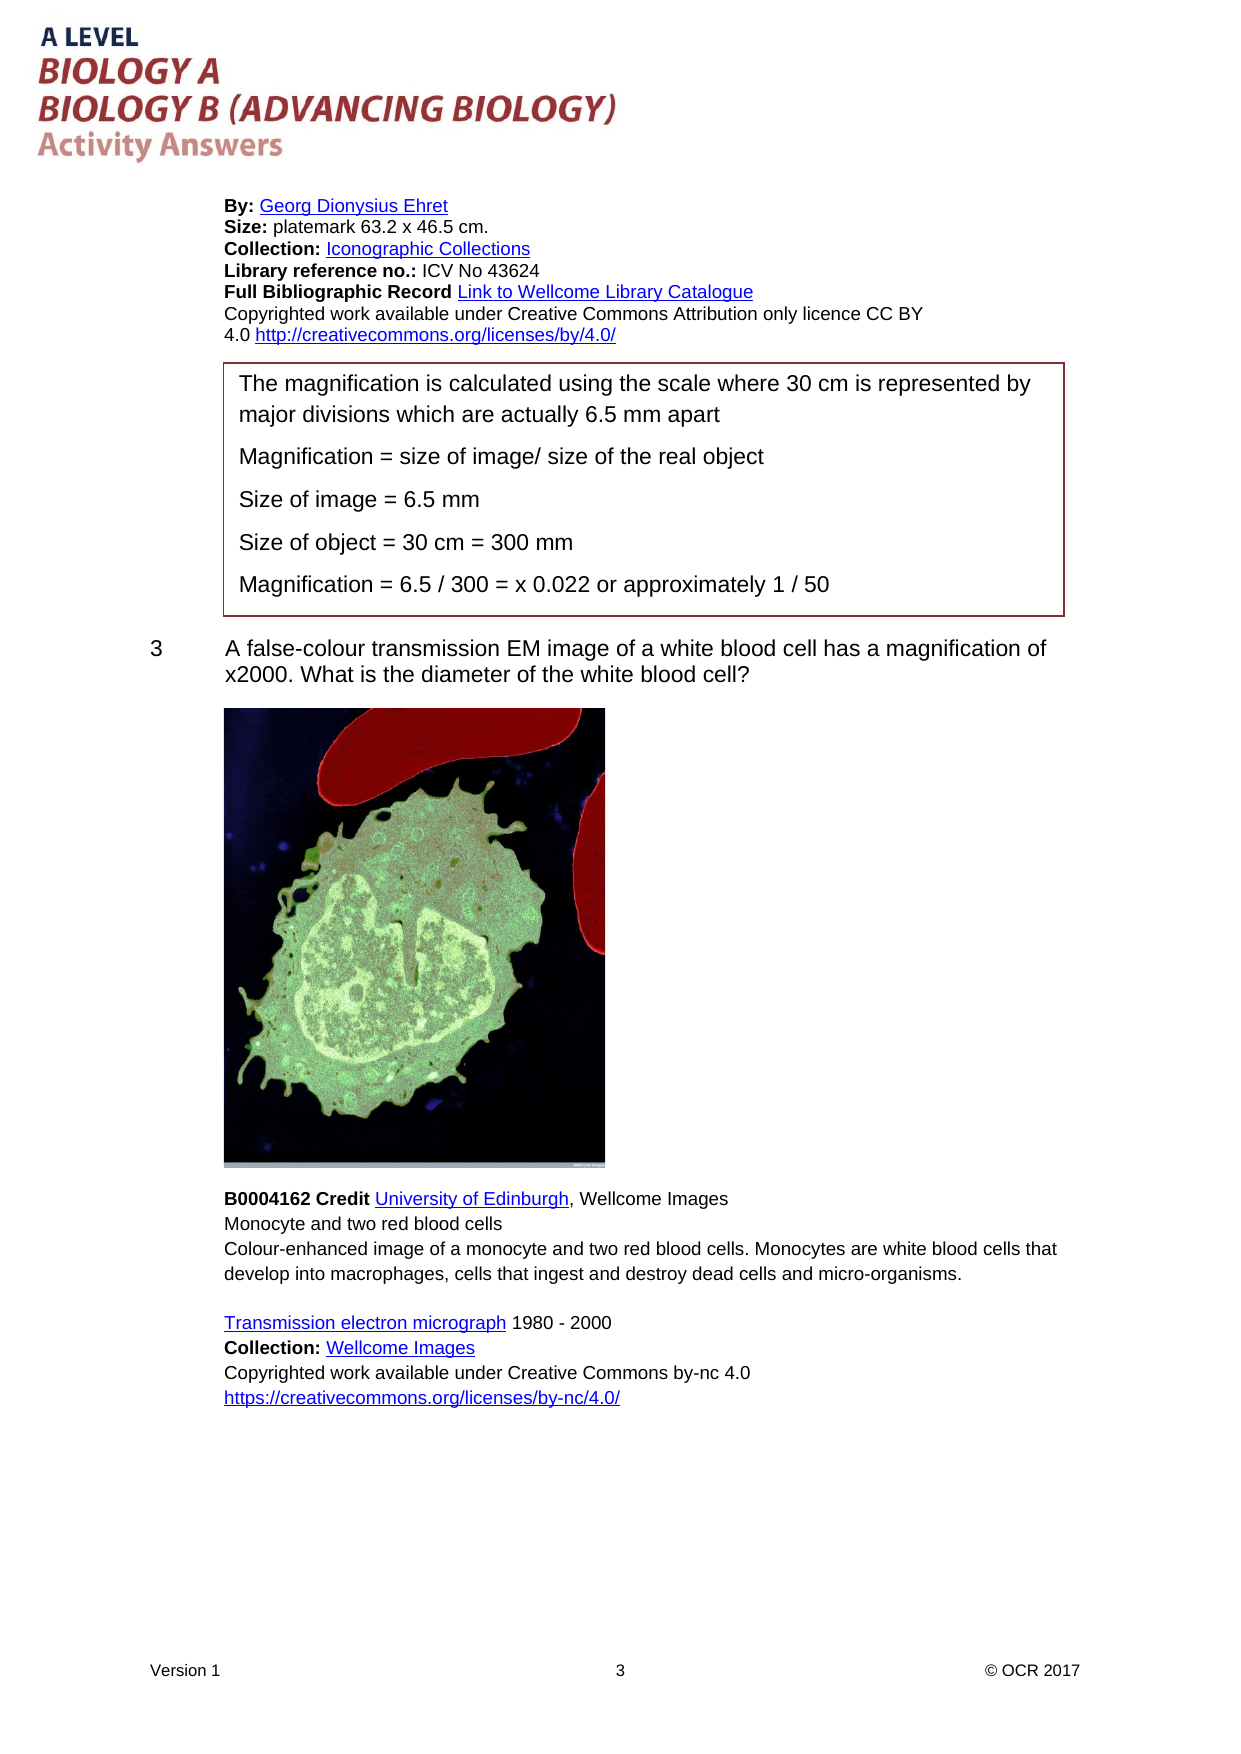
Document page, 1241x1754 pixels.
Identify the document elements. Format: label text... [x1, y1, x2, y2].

text Colour-enhanced image of a monocyte and two red blood cells. Monocytes are white blood cells that develop into macrophages, cells that ingest and destroy dead cells and micro-organisms. [224, 1238, 1090, 1284]
text B0004162 Credit University of Edinburgh, Wellcome Images Monocyte and two red blood cells [224, 1188, 1090, 1234]
picture [223, 708, 605, 1168]
text 3 A false-colour transmission EM image of a white blood cell has a magnification of x2000. What is the diameter of the white blood cell? [150, 634, 1090, 687]
picture [0, 0, 1237, 175]
text By: Georg Dionysius Ehret Size: platemark 63.2 x 46.5 cm. Collection: Iconographic Collections Library reference no.: ICV No 43624 Full Bibliographic Record Link to Wellcome Library Catalogue Copyrighted work available under Creative Commons Attribution only licence CC BY 4.0 http://creativecommons.org/licenses/by/4.0/ [224, 175, 1090, 346]
text Transmission electron micrograph 1980 - 2000 Collection: Wellcome Images Copyrighted work available under Creative Commons by-nc 4.0 https://creativecommons.org/licenses/by-nc/4.0/ [224, 1312, 1090, 1408]
